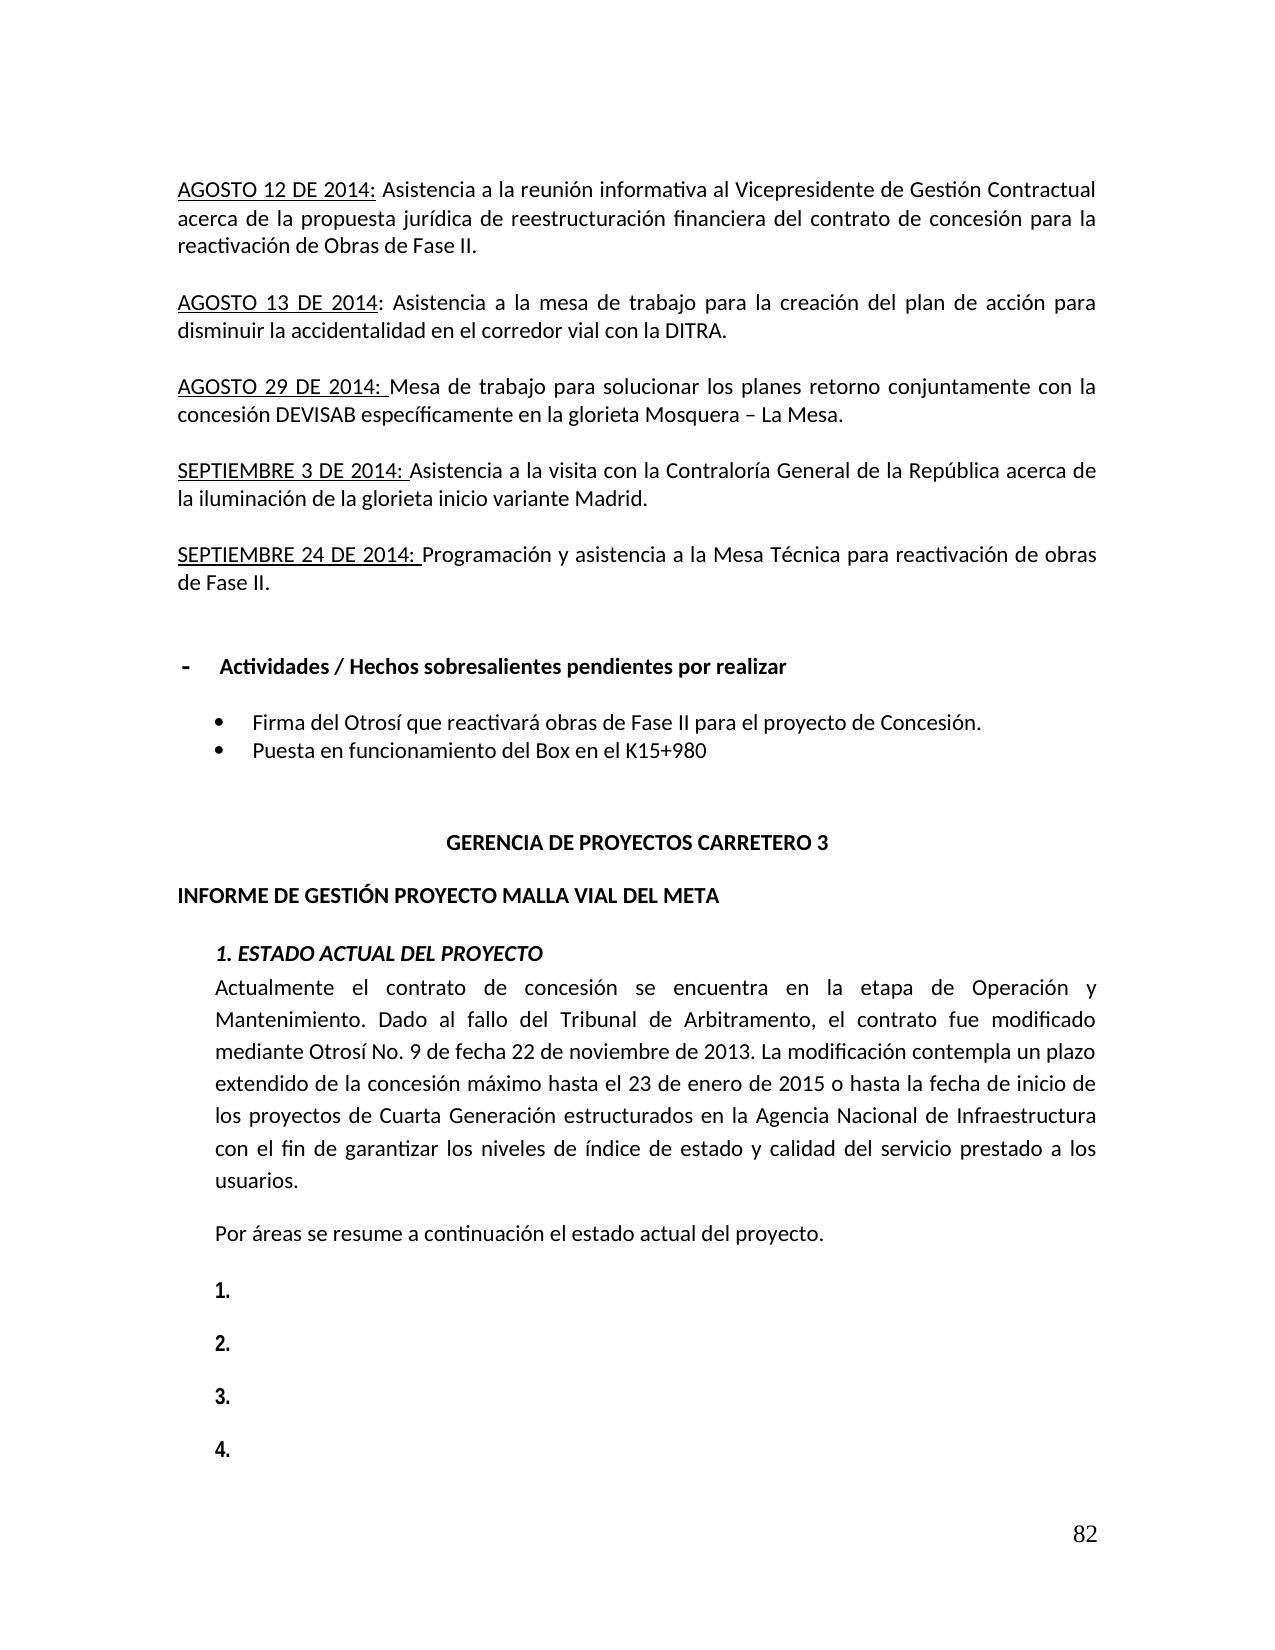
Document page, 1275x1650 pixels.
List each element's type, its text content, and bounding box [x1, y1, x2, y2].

text GERENCIA DE PROYECTOS CARRETERO 3 [177, 828, 1098, 856]
text INFORME DE GESTIÓN PROYECTO MALLA VIAL DEL META [177, 881, 1098, 909]
subtitle 1. ESTADO ACTUAL DEL PROYECTO [215, 939, 1098, 967]
text SEPTIEMBRE 24 DE 2014: Programación y asistencia a la Mesa Técnica para reactivación de obras de Fase II. [177, 540, 1098, 596]
text Por áreas se resume a continuación el estado actual del proyecto. [215, 1219, 1098, 1247]
text AGOSTO 12 DE 2014: Asistencia a la reunión informativa al Vicepresidente de Gestión Contractual acerca de la propuesta jurídica de reestructuración financiera del contrato de concesión para la reactivación de Obras de Fase II. [177, 176, 1098, 260]
text AGOSTO 29 DE 2014: Mesa de trabajo para solucionar los planes retorno conjuntamente con la concesión DEVISAB específicamente en la glorieta Mosquera – La Mesa. [177, 372, 1098, 428]
list Firma del Otrosí que reactivará obras de Fase II para el proyecto de Concesión. [215, 708, 1098, 736]
text SEPTIEMBRE 3 DE 2014: Asistencia a la visita con la Contraloría General de la República acerca de la iluminación de la glorieta inicio variante Madrid. [177, 456, 1098, 512]
text Actualmente el contrato de concesión se encuentra en la etapa de Operación y Mantenimiento. Dado al fallo del Tribunal de Arbitramento, el contrato fue modificado mediante Otrosí No. 9 de fecha 22 de noviembre de 2013. La modificación contempla un plazo extendido de la concesión máximo hasta el 23 de enero de 2015 o hasta la fecha de inicio de los proyectos de Cuarta Generación estructurados en la Agencia Nacional de Infraestructura con el fin de garantizar los niveles de índice de estado y calidad del servicio prestado a los usuarios. [215, 973, 1098, 1194]
list Puesta en funcionamiento del Box en el K15+980 [215, 736, 1098, 764]
list Actividades / Hechos sobresalientes pendientes por realizar [182, 652, 1098, 680]
text AGOSTO 13 DE 2014: Asistencia a la mesa de trabajo para la creación del plan de acción para disminuir la accidentalidad en el corredor vial con la DITRA. [177, 288, 1098, 344]
